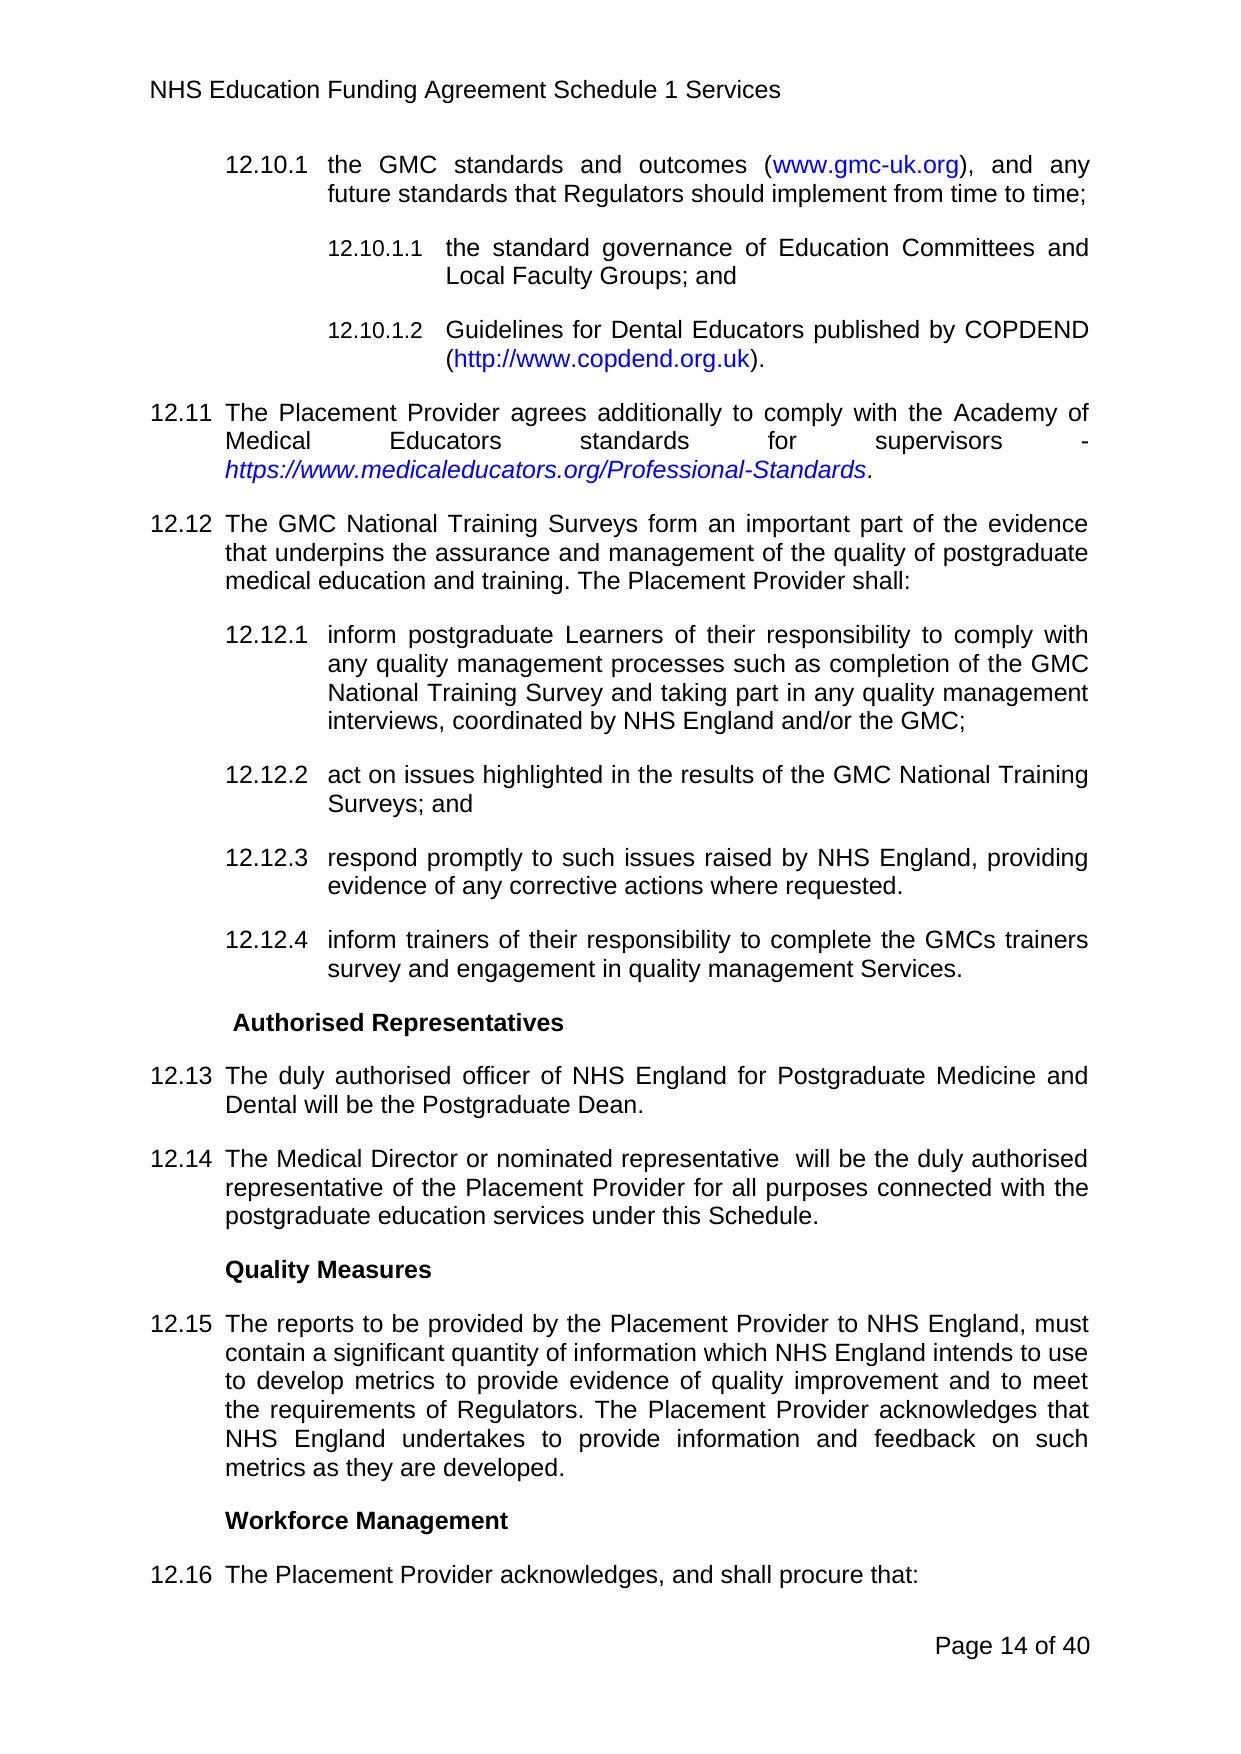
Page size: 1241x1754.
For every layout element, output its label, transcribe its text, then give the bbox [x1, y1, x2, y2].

text the GMC standards and outcomes (www.gmc-uk.org), and any future standards that Regulators should implement from time to time; [225, 150, 1090, 207]
text The Placement Provider agrees additionally to comply with the Academy of Medical Educators standards for supervisors - https://www.medicaleducators.org/Professional-Standards. [150, 397, 1090, 484]
text The Placement Provider acknowledges, and shall procure that: [150, 1560, 1090, 1589]
text The Medical Director or nominated representative will be the duly authorised representative of the Placement Provider for all purposes connected with the postgraduate education services under this Schedule. [150, 1144, 1090, 1230]
text Workforce Management [225, 1506, 1090, 1535]
text the standard governance of Education Committees and Local Faculty Groups; and [327, 232, 1090, 290]
text inform trainers of their responsibility to complete the GMCs trainers survey and engagement in quality management Services. [225, 925, 1090, 982]
text Authorised Representatives [232, 1007, 1090, 1036]
text Guidelines for Dental Educators published by COPDEND (http://www.copdend.org.uk). [327, 315, 1090, 372]
text The reports to be provided by the Placement Provider to NHS England, must contain a significant quantity of information which NHS England intends to use to develop metrics to provide evidence of quality improvement and to meet the requirements of Regulators. The Placement Provider acknowledges that NHS England undertakes to provide information and feedback on such metrics as they are developed. [150, 1309, 1090, 1481]
text The duly authorised officer of NHS England for Postgraduate Medicine and Dental will be the Postgraduate Dean. [150, 1061, 1090, 1119]
text Quality Measures [225, 1255, 1090, 1284]
text The GMC National Training Surveys form an important part of the evidence that underpins the assurance and management of the quality of postgraduate medical education and training. The Placement Provider shall: [150, 509, 1090, 595]
text inform postgraduate Learners of their responsibility to comply with any quality management processes such as completion of the GMC National Training Survey and taking part in any quality management interviews, coordinated by NHS England and/or the GMC; [225, 620, 1090, 735]
text act on issues highlighted in the results of the GMC National Training Surveys; and [225, 760, 1090, 817]
text respond promptly to such issues raised by NHS England, providing evidence of any corrective actions where requested. [225, 842, 1090, 900]
